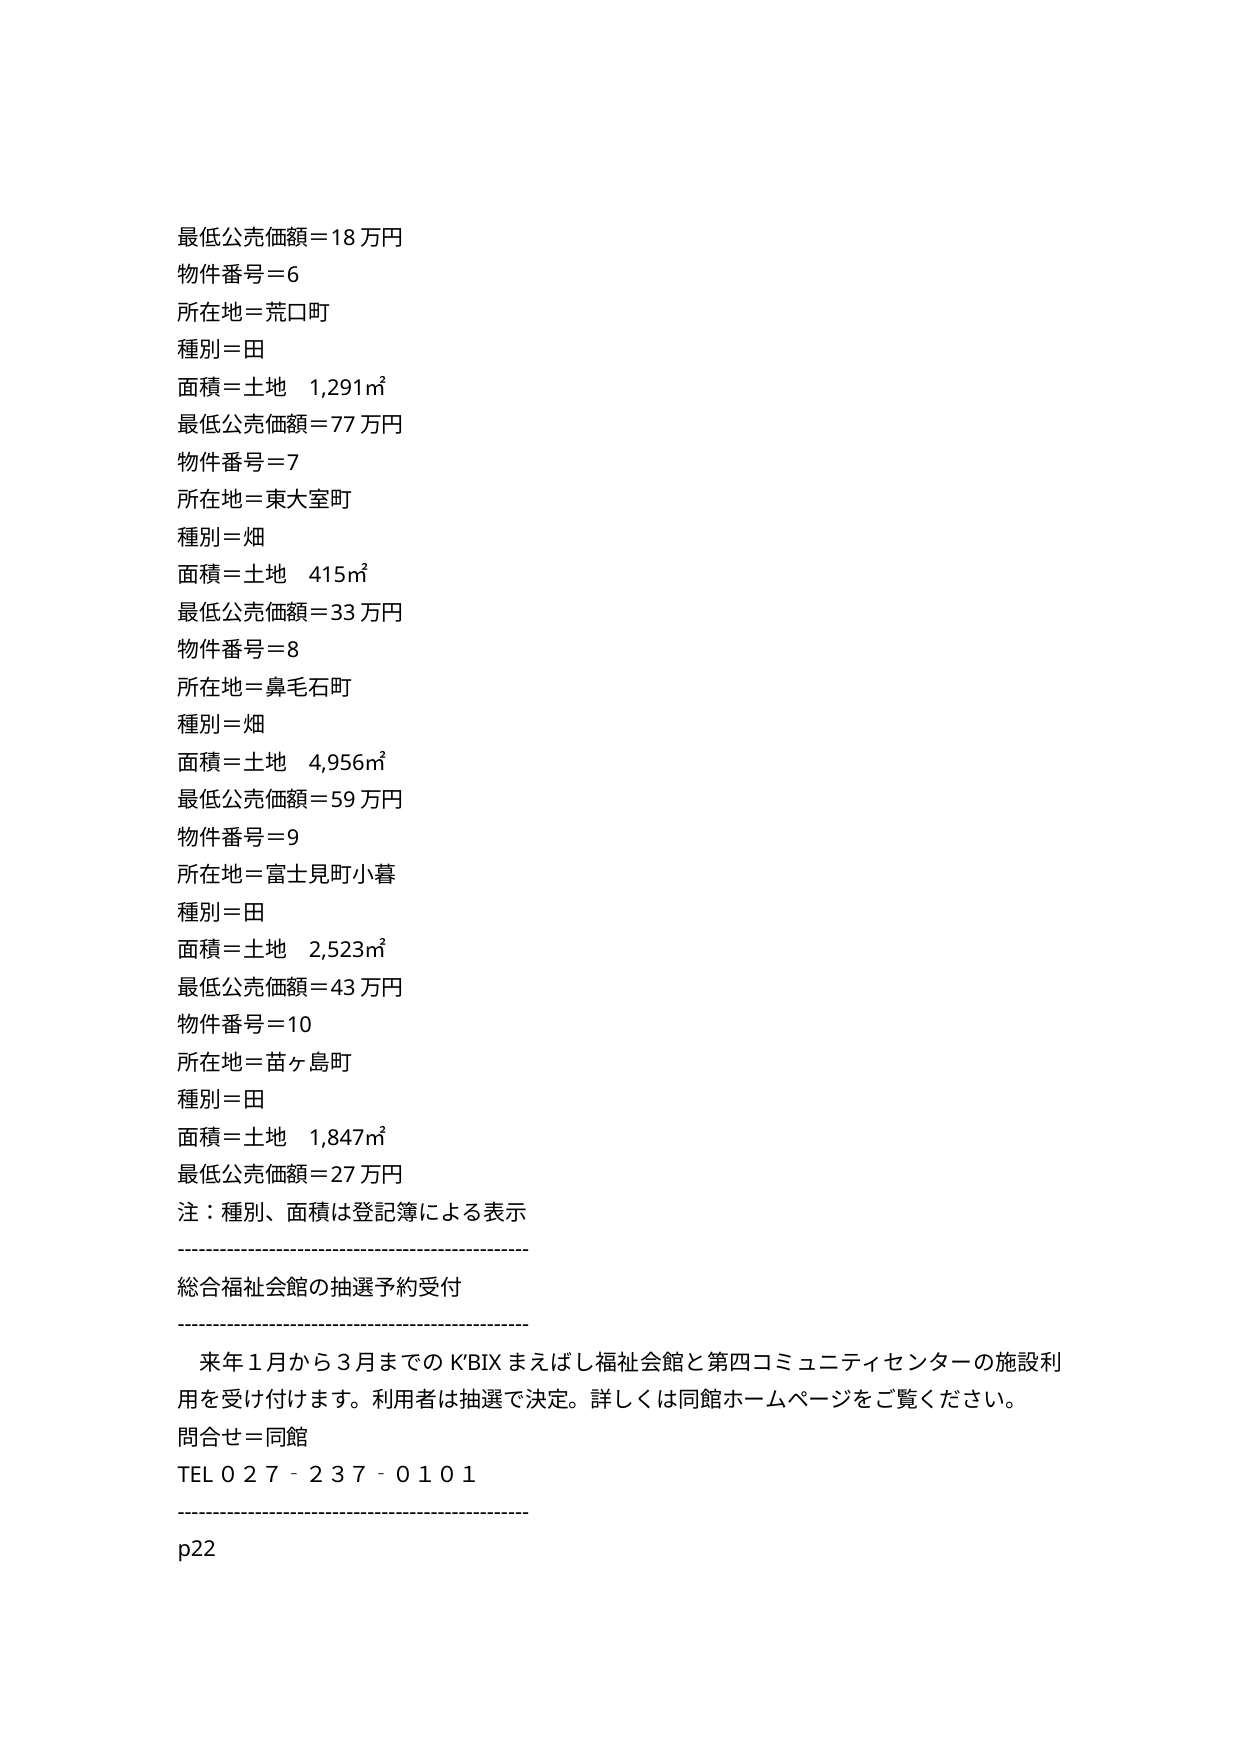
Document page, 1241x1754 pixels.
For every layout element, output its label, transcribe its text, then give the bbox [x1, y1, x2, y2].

text 所在地＝富士見町小暮 [177, 854, 1063, 892]
text -------------------------------------------------- [177, 1304, 1063, 1342]
text 物件番号＝6 [177, 254, 1063, 292]
text p22 [177, 1529, 1063, 1567]
text -------------------------------------------------- [177, 1229, 1063, 1267]
text 所在地＝苗ヶ島町 [177, 1042, 1063, 1079]
text 最低公売価額＝33万円 [177, 592, 1063, 629]
text 面積＝土地 1,291㎡ [177, 367, 1063, 404]
text 物件番号＝9 [177, 817, 1063, 854]
text 所在地＝東大室町 [177, 479, 1063, 517]
text 最低公売価額＝27万円 [177, 1154, 1063, 1192]
text 面積＝土地 4,956㎡ [177, 742, 1063, 779]
text 最低公売価額＝77万円 [177, 404, 1063, 442]
text 来年１月から３月までのK’BIXまえばし福祉会館と第四コミュニティセンターの施設利用を受け付けます。利用者は抽選で決定。詳しくは同館ホームページをご覧ください。 [177, 1342, 1063, 1417]
text 種別＝畑 [177, 704, 1063, 742]
text 面積＝土地 415㎡ [177, 554, 1063, 592]
text 種別＝田 [177, 329, 1063, 367]
text 最低公売価額＝18万円 [177, 217, 1063, 254]
text 物件番号＝7 [177, 442, 1063, 479]
text 種別＝畑 [177, 517, 1063, 554]
text 所在地＝鼻毛石町 [177, 667, 1063, 704]
text 物件番号＝8 [177, 629, 1063, 667]
text 注：種別、面積は登記簿による表示 [177, 1192, 1063, 1229]
text 所在地＝荒口町 [177, 292, 1063, 329]
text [177, 1492, 1063, 1529]
text 面積＝土地 1,847㎡ [177, 1117, 1063, 1154]
text 面積＝土地 2,523㎡ [177, 929, 1063, 967]
text 最低公売価額＝59万円 [177, 779, 1063, 817]
text 問合せ＝同館 [177, 1417, 1063, 1454]
text 最低公売価額＝43万円 [177, 967, 1063, 1004]
text 総合福祉会館の抽選予約受付 [177, 1267, 1063, 1304]
text 物件番号＝10 [177, 1004, 1063, 1042]
text 種別＝田 [177, 892, 1063, 929]
text TEL０２７‐２３７‐０１０１ [177, 1454, 1063, 1492]
text 種別＝田 [177, 1079, 1063, 1117]
